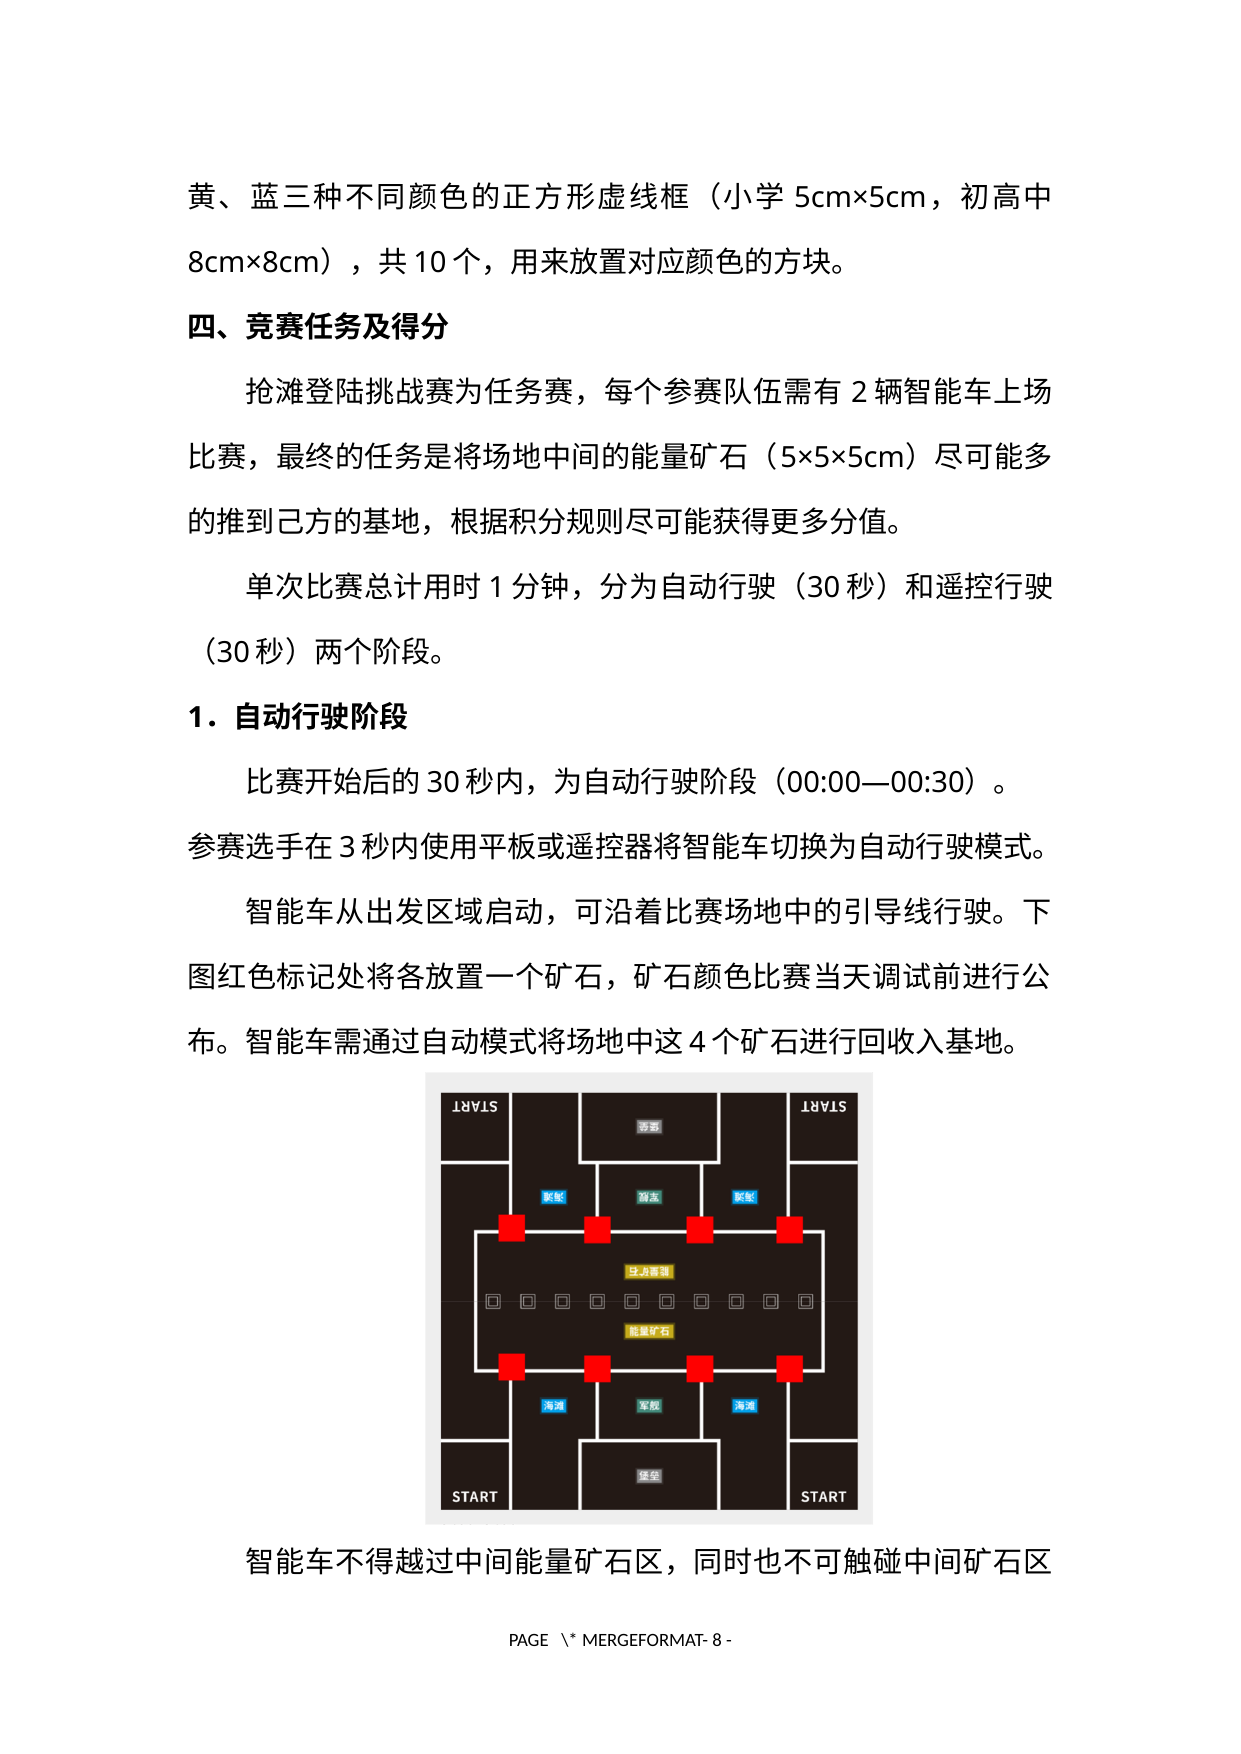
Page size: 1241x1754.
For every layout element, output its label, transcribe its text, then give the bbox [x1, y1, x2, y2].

text 四、竞赛任务及得分 [187, 292, 1053, 357]
text 单次比赛总计用时1分钟，分为自动行驶（30秒）和遥控行驶（30秒）两个阶段。 [187, 552, 1053, 682]
text 1．自动行驶阶段 [187, 682, 1053, 747]
text 参赛选手在3秒内使用平板或遥控器将智能车切换为自动行驶模式。 [187, 812, 1053, 877]
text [187, 162, 1053, 292]
text 比赛开始后的30秒内，为自动行驶阶段（00:00—00:30）。 [187, 747, 1053, 812]
text 智能车从出发区域启动，可沿着比赛场地中的引导线行驶。下图红色标记处将各放置一个矿石，矿石颜色比赛当天调试前进行公布。智能车需通过自动模式将场地中这4个矿石进行回收入基地。 [187, 877, 1053, 1072]
picture [425, 1072, 874, 1525]
text 抢滩登陆挑战赛为任务赛，每个参赛队伍需有2辆智能车上场比赛，最终的任务是将场地中间的能量矿石（5×5×5cm）尽可能多的推到己方的基地，根据积分规则尽可能获得更多分值。 [187, 357, 1053, 552]
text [187, 1527, 1053, 1592]
